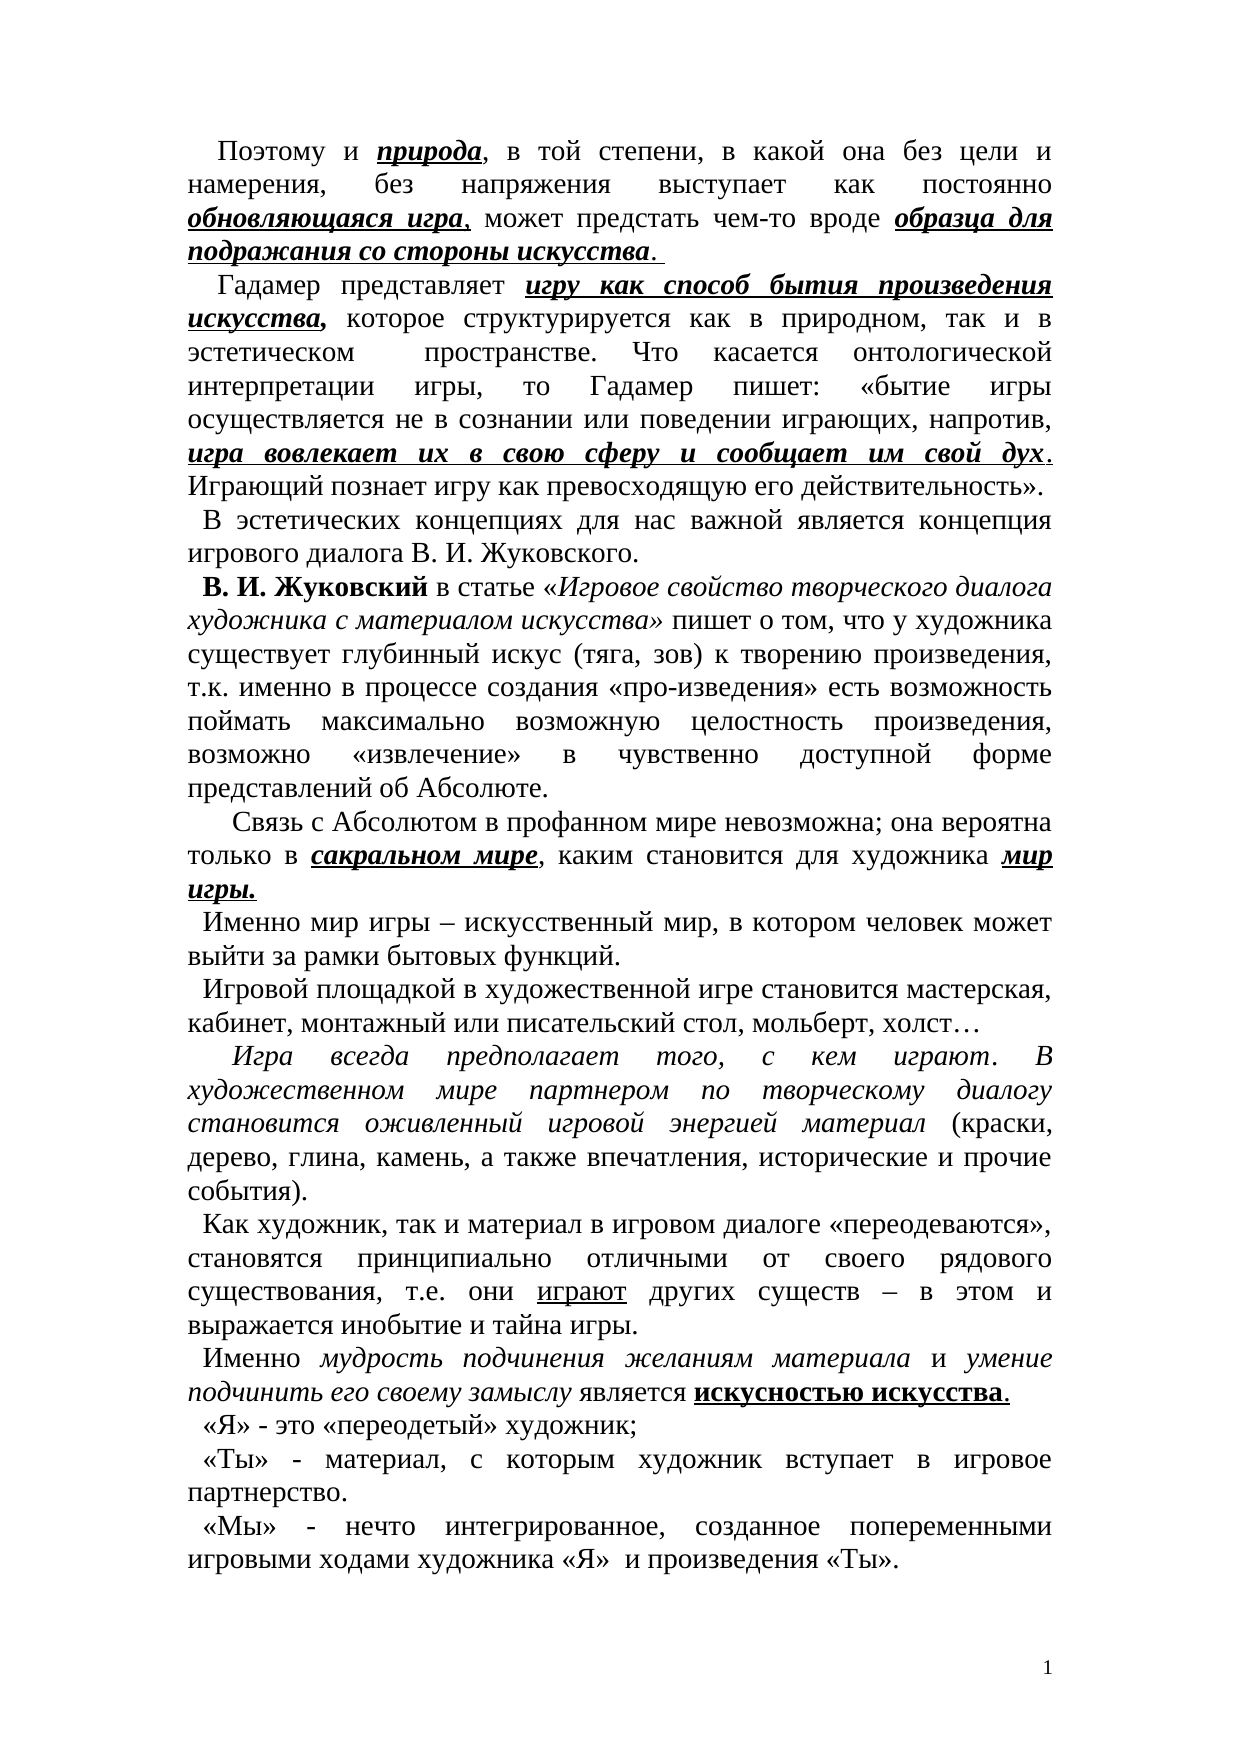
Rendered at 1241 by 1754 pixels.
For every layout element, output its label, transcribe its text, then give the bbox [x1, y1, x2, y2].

text Связь с Абсолютом в профанном мире невозможна; она вероятна только в сакральном мире, каким становится для художника мир игры. [187, 804, 1053, 904]
text В. И. Жуковский в статье «Игровое свойство творческого диалога художника с материалом искусства» пишет о том, что у художника существует глубинный искус (тяга, зов) к творению произведения, т.к. именно в процессе создания «про-изведения» есть возможность поймать максимально возможную целостность произведения, возможно «извлечение» в чувственно доступной форме представлений об Абсолюте. [187, 569, 1053, 804]
text Как художник, так и материал в игровом диалоге «переодеваются», становятся принципиально отличными от своего рядового существования, т.е. они играют других существ – в этом и выражается инобытие и тайна игры. [187, 1206, 1053, 1340]
text «Ты» - материал, с которым художник вступает в игровое партнерство. [187, 1441, 1053, 1508]
text «Я» - это «переодетый» художник; [187, 1407, 1053, 1441]
text Именно мудрость подчинения желаниям материала и умение подчинить его своему замыслу является искусностью искусства. [187, 1340, 1053, 1407]
text Именно мир игры – искусственный мир, в котором человек может выйти за рамки бытовых функций. [187, 904, 1053, 971]
text В эстетических концепциях для нас важной является концепция игрового диалога В. И. Жуковского. [187, 502, 1053, 569]
text Игровой площадкой в художественной игре становится мастерская, кабинет, монтажный или писательский стол, мольберт, холст… [187, 971, 1053, 1038]
text Игра всегда предполагает того, с кем играют. В художественном мире партнером по творческому диалогу становится оживленный игровой энергией материал (краски, дерево, глина, камень, а также впечатления, исторические и прочие события). [187, 1038, 1053, 1206]
text Гадамер представляет игру как способ бытия произведения искусства, которое структурируется как в природном, так и в эстетическом пространстве. Что касается онтологической интерпретации игры, то Гадамер пишет: «бытие игры осуществляется не в сознании или поведении играющих, напротив, игра вовлекает их в свою сферу и сообщает им свой дух. Играющий познает игру как превосходящую его действительность». [187, 267, 1053, 464]
text Поэтому и природа, в той степени, в какой она без цели и намерения, без напряжения выступает как постоянно обновляющаяся игра, может предстать чем-то вроде образца для подражания со стороны искусства. [187, 133, 1053, 267]
text «Мы» - нечто интегрированное, созданное попеременными игровыми ходами художника «Я» и произведения «Ты». [187, 1508, 1053, 1575]
text Гадамер представляет игру как способ бытия произведения искусства, которое структурируется как в природном, так и в эстетическом пространстве. Что касается онтологической интерпретации игры, то Гадамер пишет: «бытие игры осуществляется не в сознании или поведении играющих, напротив, игра вовлекает их в свою сферу и сообщает им свой дух. Играющий познает игру как превосходящую его действительность». [187, 465, 1053, 502]
